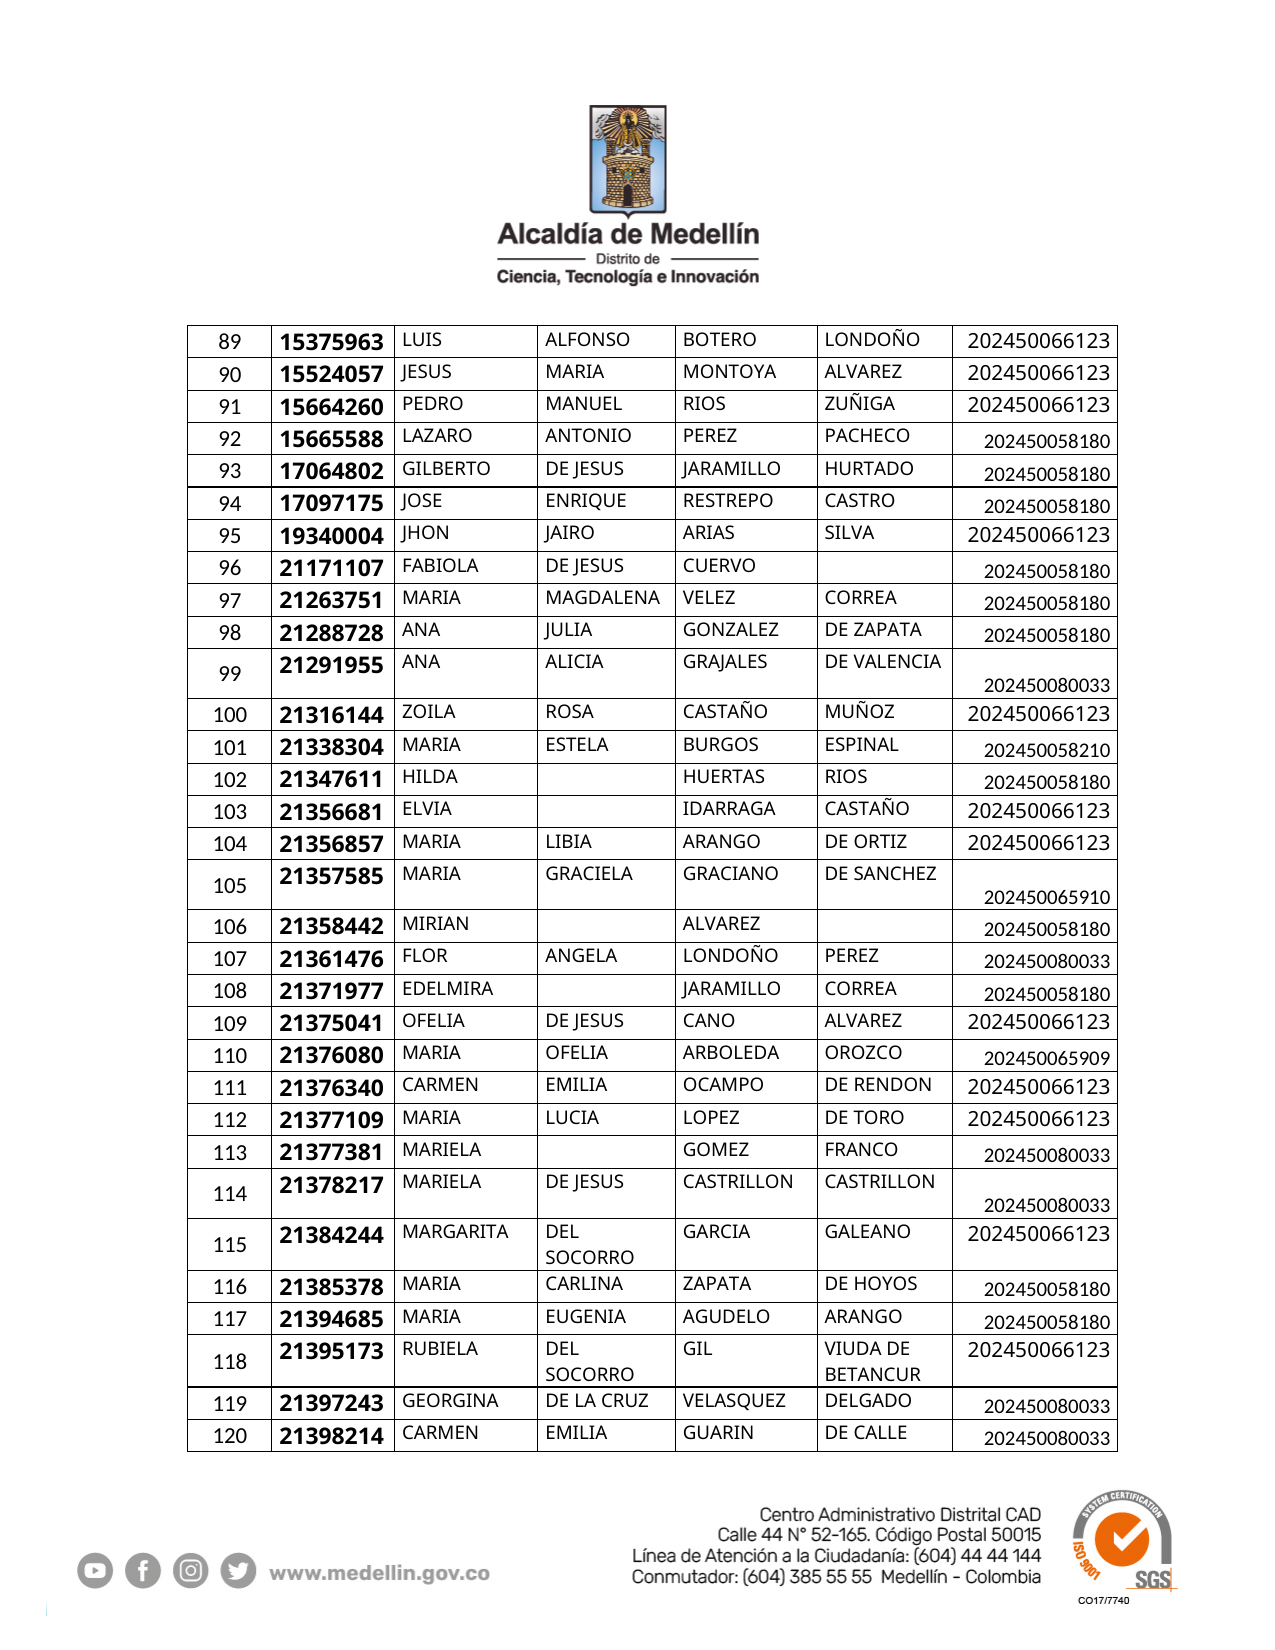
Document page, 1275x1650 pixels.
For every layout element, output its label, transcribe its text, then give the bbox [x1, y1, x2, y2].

table_cell [818, 910, 952, 942]
table_cell 202450066123 [953, 1219, 1117, 1270]
table_cell MUÑOZ [818, 699, 952, 730]
table_cell 202450066123 [953, 520, 1117, 551]
table_cell DE JESUS [538, 1007, 675, 1038]
table_cell 202450058180 [953, 552, 1117, 583]
table_cell ANGELA [538, 943, 675, 974]
table_cell GEORGINA [395, 1388, 537, 1419]
table_cell MARIA [395, 860, 537, 909]
table_cell 15524057 [272, 358, 394, 389]
table_cell JESUS [395, 358, 537, 389]
table_cell BURGOS [676, 731, 817, 762]
table_cell EUGENIA [538, 1303, 675, 1334]
table_cell MARIA [538, 358, 675, 389]
table_cell MARGARITA [395, 1219, 537, 1270]
table_cell ALICIA [538, 649, 675, 698]
table_cell 202450058180 [953, 584, 1117, 616]
table_cell ROSA [538, 699, 675, 730]
table_cell 21375041 [272, 1007, 394, 1038]
table_cell 202450080033 [953, 649, 1117, 698]
table_cell EMILIA [538, 1072, 675, 1103]
table_cell 21378217 [272, 1169, 394, 1218]
table_cell FABIOLA [395, 552, 537, 583]
table_cell 202450066123 [953, 1335, 1117, 1386]
table_cell 102 [188, 764, 271, 795]
table_cell MARIA [395, 1303, 537, 1334]
table_cell 21358442 [272, 910, 394, 942]
table_cell 95 [188, 520, 271, 551]
table_cell DE RENDON [818, 1072, 952, 1103]
table_cell 17097175 [272, 488, 394, 519]
table_cell MARIA [395, 584, 537, 616]
table_cell 21291955 [272, 649, 394, 698]
table_cell BOTERO [676, 326, 817, 357]
table_cell GIL [676, 1335, 817, 1386]
table_cell CASTAÑO [676, 699, 817, 730]
table_cell GARCIA [676, 1219, 817, 1270]
table_cell ANA [395, 617, 537, 648]
table_cell 21357585 [272, 860, 394, 909]
table_cell OCAMPO [676, 1072, 817, 1103]
table_cell 105 [188, 860, 271, 909]
table_cell MARIA [395, 828, 537, 859]
table_cell 21171107 [272, 552, 394, 583]
table_cell DE JESUS [538, 1169, 675, 1218]
table_cell DE LA CRUZ [538, 1388, 675, 1419]
table_cell 202450066123 [953, 1104, 1117, 1135]
table_cell 113 [188, 1136, 271, 1168]
table_cell ELVIA [395, 796, 537, 827]
table_cell ARANGO [818, 1303, 952, 1334]
table_cell DE HOYOS [818, 1271, 952, 1302]
table_cell DE CALLE [818, 1420, 952, 1451]
table_cell VIUDA DE BETANCUR [818, 1335, 952, 1386]
table_cell 101 [188, 731, 271, 762]
table_cell MARIELA [395, 1136, 537, 1168]
table_cell CORREA [818, 975, 952, 1006]
table_cell CARMEN [395, 1072, 537, 1103]
table_cell 202450080033 [953, 1420, 1117, 1451]
table_cell PEDRO [395, 391, 537, 422]
table_cell DEL SOCORRO [538, 1335, 675, 1386]
table_cell LONDOÑO [818, 326, 952, 357]
table_cell 21288728 [272, 617, 394, 648]
table_cell LAZARO [395, 423, 537, 454]
table_cell 21397243 [272, 1388, 394, 1419]
table_cell FLOR [395, 943, 537, 974]
table_cell RIOS [676, 391, 817, 422]
table_cell SILVA [818, 520, 952, 551]
table_cell ARBOLEDA [676, 1040, 817, 1071]
table_cell EDELMIRA [395, 975, 537, 1006]
table_cell MANUEL [538, 391, 675, 422]
table_cell MAGDALENA [538, 584, 675, 616]
table_cell JULIA [538, 617, 675, 648]
table_cell DEL SOCORRO [538, 1219, 675, 1270]
table_cell 117 [188, 1303, 271, 1334]
table_cell [538, 764, 675, 795]
table_cell 202450058180 [953, 488, 1117, 519]
table_cell 107 [188, 943, 271, 974]
table_cell LOPEZ [676, 1104, 817, 1135]
table_cell PACHECO [818, 423, 952, 454]
table_cell 93 [188, 455, 271, 486]
table_cell 21398214 [272, 1420, 394, 1451]
table_cell 202450058180 [953, 455, 1117, 486]
table_cell 15375963 [272, 326, 394, 357]
table_cell PEREZ [818, 943, 952, 974]
table_cell 202450066123 [953, 699, 1117, 730]
table_cell 21376340 [272, 1072, 394, 1103]
table_cell ZAPATA [676, 1271, 817, 1302]
table_cell 202450058180 [953, 1303, 1117, 1334]
table_cell ALVAREZ [676, 910, 817, 942]
table_cell 15664260 [272, 391, 394, 422]
table_cell CASTAÑO [818, 796, 952, 827]
table_cell 118 [188, 1335, 271, 1386]
table_cell 202450066123 [953, 796, 1117, 827]
table_cell HURTADO [818, 455, 952, 486]
table_cell 202450066123 [953, 326, 1117, 357]
table_cell MONTOYA [676, 358, 817, 389]
table_cell [538, 975, 675, 1006]
table_cell CARLINA [538, 1271, 675, 1302]
table_cell 202450058180 [953, 975, 1117, 1006]
table_cell 21347611 [272, 764, 394, 795]
table_cell 91 [188, 391, 271, 422]
picture [0, 0, 1266, 1650]
table_cell 21356857 [272, 828, 394, 859]
table_cell MARIA [395, 1040, 537, 1071]
table_cell 94 [188, 488, 271, 519]
table_cell 110 [188, 1040, 271, 1071]
table_cell 111 [188, 1072, 271, 1103]
table_cell 202450066123 [953, 391, 1117, 422]
table_cell GALEANO [818, 1219, 952, 1270]
table_cell 202450058180 [953, 1271, 1117, 1302]
table_cell 21394685 [272, 1303, 394, 1334]
table_cell JAIRO [538, 520, 675, 551]
table_cell OFELIA [538, 1040, 675, 1071]
table_cell GILBERTO [395, 455, 537, 486]
table_cell 21361476 [272, 943, 394, 974]
table_cell CASTRILLON [676, 1169, 817, 1218]
table_cell 21385378 [272, 1271, 394, 1302]
table_cell ALVAREZ [818, 358, 952, 389]
table_cell CUERVO [676, 552, 817, 583]
table_cell OROZCO [818, 1040, 952, 1071]
table_cell 21356681 [272, 796, 394, 827]
table_cell 114 [188, 1169, 271, 1218]
table_cell [818, 552, 952, 583]
table_cell 21395173 [272, 1335, 394, 1386]
table_cell 202450066123 [953, 1072, 1117, 1103]
table_cell CANO [676, 1007, 817, 1038]
table_cell 106 [188, 910, 271, 942]
table_cell DE ORTIZ [818, 828, 952, 859]
table_cell 109 [188, 1007, 271, 1038]
table_cell 202450058180 [953, 617, 1117, 648]
table_cell RUBIELA [395, 1335, 537, 1386]
table_cell AGUDELO [676, 1303, 817, 1334]
table_cell ESTELA [538, 731, 675, 762]
table_cell 202450065910 [953, 860, 1117, 909]
table_cell ZOILA [395, 699, 537, 730]
table_cell 202450065909 [953, 1040, 1117, 1071]
table_cell LONDOÑO [676, 943, 817, 974]
table_cell [538, 796, 675, 827]
table_cell MARIA [395, 1271, 537, 1302]
table_cell GUARIN [676, 1420, 817, 1451]
table_cell JARAMILLO [676, 975, 817, 1006]
table_cell ANTONIO [538, 423, 675, 454]
table_cell DELGADO [818, 1388, 952, 1419]
table_cell 202450058180 [953, 423, 1117, 454]
table_cell DE TORO [818, 1104, 952, 1135]
table_cell 21263751 [272, 584, 394, 616]
table_cell IDARRAGA [676, 796, 817, 827]
table_cell 115 [188, 1219, 271, 1270]
table_cell JARAMILLO [676, 455, 817, 486]
table_cell 21384244 [272, 1219, 394, 1270]
table_cell ALFONSO [538, 326, 675, 357]
table_cell GRACIELA [538, 860, 675, 909]
table_cell EMILIA [538, 1420, 675, 1451]
table_cell PEREZ [676, 423, 817, 454]
table_cell [538, 910, 675, 942]
table_cell ARIAS [676, 520, 817, 551]
table_cell 15665588 [272, 423, 394, 454]
table_cell DE VALENCIA [818, 649, 952, 698]
table_cell 202450066123 [953, 1007, 1117, 1038]
table_cell 120 [188, 1420, 271, 1451]
table_cell 112 [188, 1104, 271, 1135]
table_cell 21371977 [272, 975, 394, 1006]
table_cell GRAJALES [676, 649, 817, 698]
table_cell DE SANCHEZ [818, 860, 952, 909]
table_cell 90 [188, 358, 271, 389]
table_cell VELASQUEZ [676, 1388, 817, 1419]
table_cell [538, 1136, 675, 1168]
table_cell 100 [188, 699, 271, 730]
table_cell MIRIAN [395, 910, 537, 942]
table_cell RESTREPO [676, 488, 817, 519]
table_cell LUCIA [538, 1104, 675, 1135]
table_cell JOSE [395, 488, 537, 519]
table_cell CARMEN [395, 1420, 537, 1451]
table_cell 21338304 [272, 731, 394, 762]
table_cell MARIA [395, 731, 537, 762]
table_cell JHON [395, 520, 537, 551]
table_cell 89 [188, 326, 271, 357]
table_cell ESPINAL [818, 731, 952, 762]
table_cell 21376080 [272, 1040, 394, 1071]
table_cell CORREA [818, 584, 952, 616]
table_cell 202450080033 [953, 1169, 1117, 1218]
table_cell 92 [188, 423, 271, 454]
table_cell 202450066123 [953, 358, 1117, 389]
table_cell 98 [188, 617, 271, 648]
table_cell ZUÑIGA [818, 391, 952, 422]
table_cell MARIA [395, 1104, 537, 1135]
table_cell ANA [395, 649, 537, 698]
table_cell HILDA [395, 764, 537, 795]
table_cell VELEZ [676, 584, 817, 616]
table_cell MARIELA [395, 1169, 537, 1218]
table_cell 19340004 [272, 520, 394, 551]
table_cell 202450080033 [953, 1388, 1117, 1419]
table_cell 21377381 [272, 1136, 394, 1168]
table_cell ARANGO [676, 828, 817, 859]
table_cell 202450080033 [953, 1136, 1117, 1168]
table_cell ENRIQUE [538, 488, 675, 519]
table_cell CASTRILLON [818, 1169, 952, 1218]
table_cell 108 [188, 975, 271, 1006]
table_cell LIBIA [538, 828, 675, 859]
table_cell 97 [188, 584, 271, 616]
table_cell DE ZAPATA [818, 617, 952, 648]
table_cell 17064802 [272, 455, 394, 486]
table_cell 202450058210 [953, 731, 1117, 762]
table_cell HUERTAS [676, 764, 817, 795]
table_cell 104 [188, 828, 271, 859]
table_cell 116 [188, 1271, 271, 1302]
table_cell 202450058180 [953, 764, 1117, 795]
table_cell LUIS [395, 326, 537, 357]
table_cell 103 [188, 796, 271, 827]
table_cell 21377109 [272, 1104, 394, 1135]
table_cell ALVAREZ [818, 1007, 952, 1038]
table_cell 202450058180 [953, 910, 1117, 942]
table_cell 119 [188, 1388, 271, 1419]
table_cell FRANCO [818, 1136, 952, 1168]
table_cell CASTRO [818, 488, 952, 519]
table_cell 99 [188, 649, 271, 698]
table_cell 96 [188, 552, 271, 583]
table_cell DE JESUS [538, 552, 675, 583]
table_cell GOMEZ [676, 1136, 817, 1168]
table_cell RIOS [818, 764, 952, 795]
table_cell 21316144 [272, 699, 394, 730]
table_cell 202450066123 [953, 828, 1117, 859]
table_cell GONZALEZ [676, 617, 817, 648]
table_cell 202450080033 [953, 943, 1117, 974]
table_cell DE JESUS [538, 455, 675, 486]
table_cell GRACIANO [676, 860, 817, 909]
table_cell OFELIA [395, 1007, 537, 1038]
